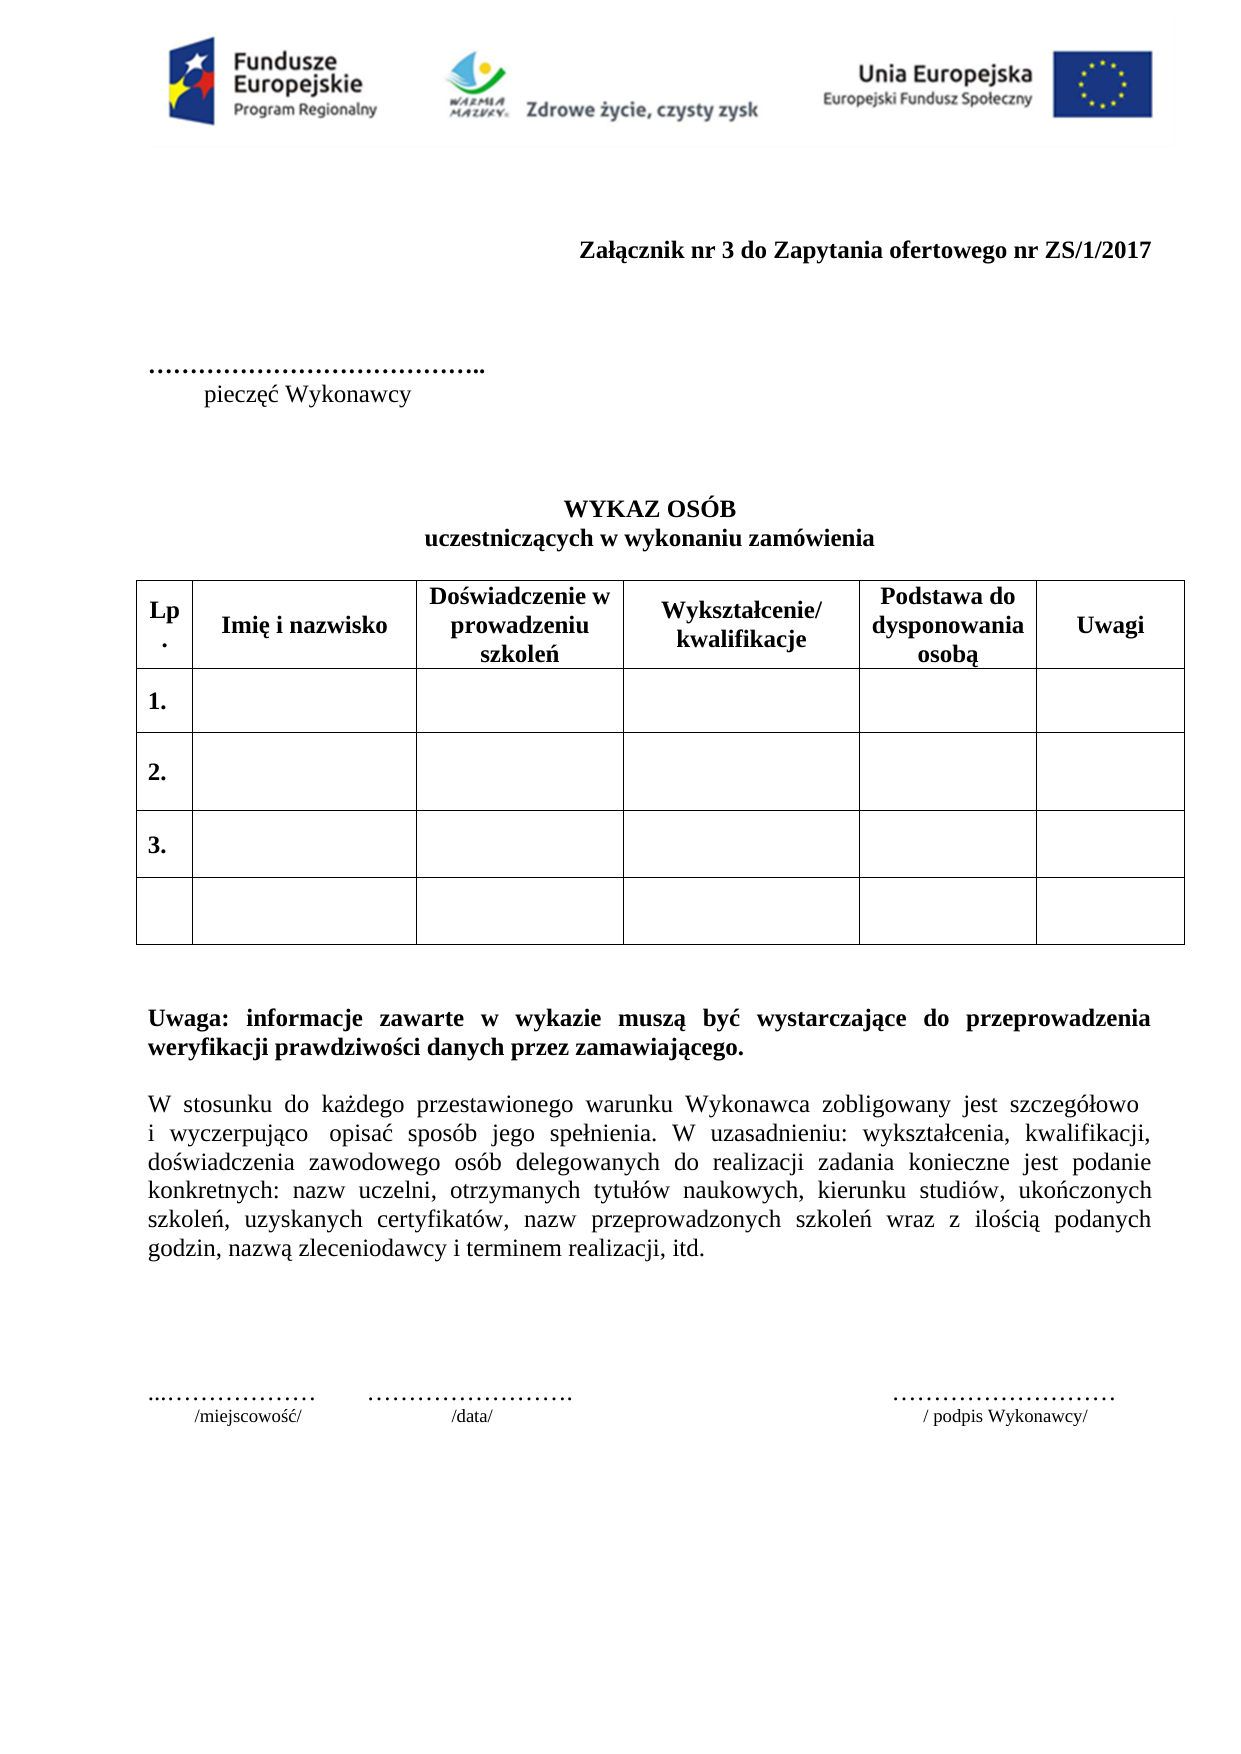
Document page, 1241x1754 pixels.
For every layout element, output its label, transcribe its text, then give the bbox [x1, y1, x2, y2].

table_cell [860, 733, 1036, 810]
table_cell [193, 733, 416, 810]
table_cell [624, 811, 859, 877]
table_cell [193, 878, 416, 944]
table_cell [417, 811, 623, 877]
table_cell 3. [137, 811, 192, 877]
table_cell [860, 811, 1036, 877]
text Załącznik nr 3 do Zapytania ofertowego nr ZS/1/2017 [516, 235, 1152, 264]
table_cell [624, 733, 859, 810]
table_cell [860, 878, 1036, 944]
table_cell [1037, 669, 1184, 732]
table_cell [193, 669, 416, 732]
list Uwaga: informacje zawarte w wykazie muszą być wystarczające do przeprowadzenia weryfikacji prawdziwości danych przez zamawiającego. [148, 1003, 1152, 1060]
table_cell [417, 878, 623, 944]
table_header Doświadczenie w prowadzeniu szkoleń [417, 581, 623, 667]
table_cell [417, 733, 623, 810]
table_cell [624, 669, 859, 732]
table_cell [624, 878, 859, 944]
table_cell [1037, 811, 1184, 877]
table_header Uwagi [1037, 581, 1184, 667]
table_cell [1037, 733, 1184, 810]
text /miejscowość/ /data/ / podpis Wykonawcy/ [148, 1405, 1152, 1427]
text ...……………… ……………………. ……………………… [148, 1377, 1152, 1405]
table_cell 2. [137, 733, 192, 810]
list W stosunku do każdego przestawionego warunku Wykonawca zobligowany jest szczegółowo i wyczerpująco opisać sposób jego spełnienia. W uzasadnieniu: wykształcenia, kwalifikacji, doświadczenia zawodowego osób delegowanych do realizacji zadania konieczne jest podanie konkretnych: nazw uczelni, otrzymanych tytułów naukowych, kierunku studiów, ukończonych szkoleń, uzyskanych certyfikatów, nazw przeprowadzonych szkoleń wraz z ilością podanych godzin, nazwą zleceniodawcy i terminem realizacji, itd. [148, 1089, 1152, 1262]
table_cell [193, 811, 416, 877]
text ………………………………….. [148, 350, 1152, 379]
table_header Podstawa do dysponowania osobą [860, 581, 1036, 667]
picture [147, 14, 1176, 149]
text WYKAZ OSÓB [148, 494, 1152, 523]
table_header Lp. [137, 581, 192, 667]
table_cell [860, 669, 1036, 732]
table_cell [137, 878, 192, 944]
table_header Imię i nazwisko [193, 581, 416, 667]
table_cell [417, 669, 623, 732]
table_cell [1037, 878, 1184, 944]
table_header Wykształcenie/ kwalifikacje [624, 581, 859, 667]
text pieczęć Wykonawcy [148, 379, 1152, 408]
table_cell 1. [137, 669, 192, 732]
text uczestniczących w wykonaniu zamówienia [148, 523, 1152, 551]
